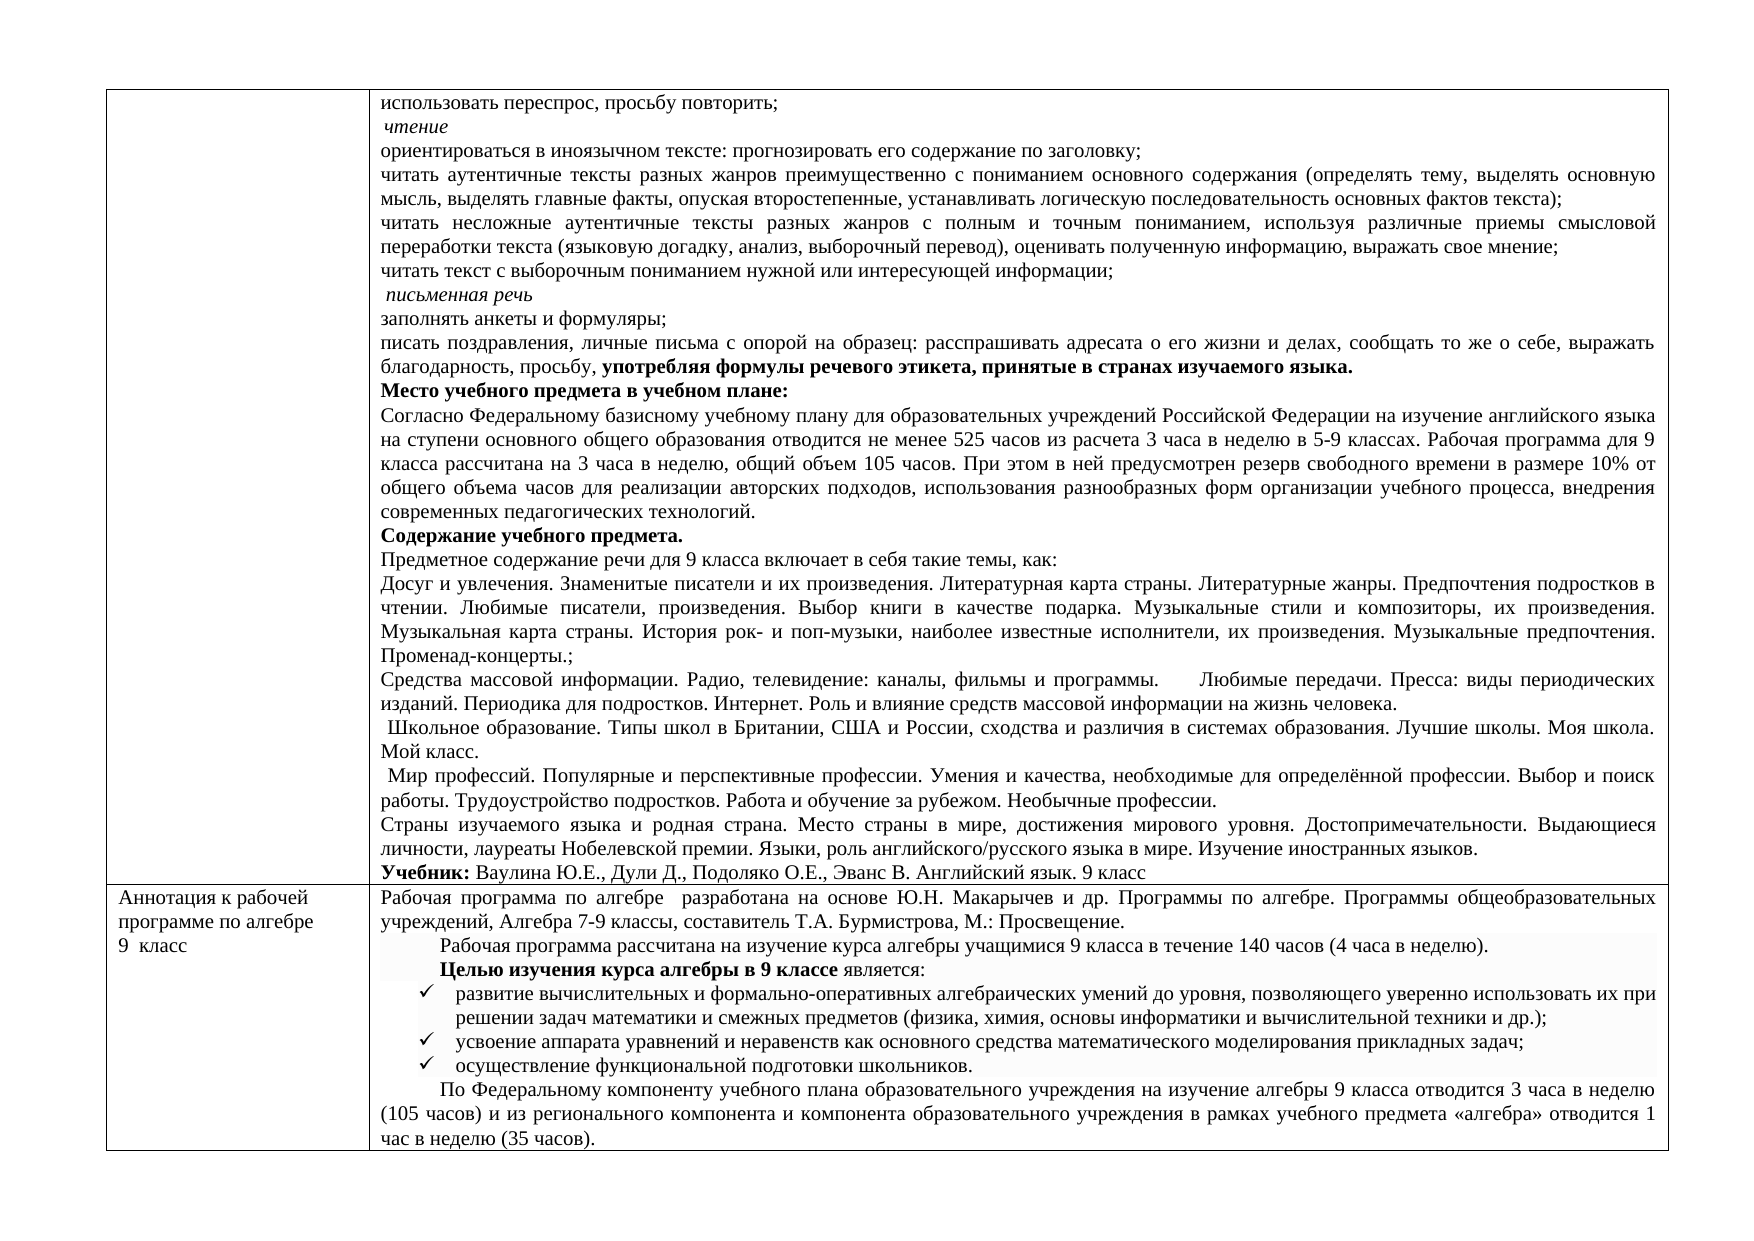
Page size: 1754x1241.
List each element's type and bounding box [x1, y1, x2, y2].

table_cell [370, 885, 1668, 1149]
table_cell [107, 90, 369, 884]
table_cell [370, 90, 1668, 884]
table_cell [107, 885, 369, 1149]
